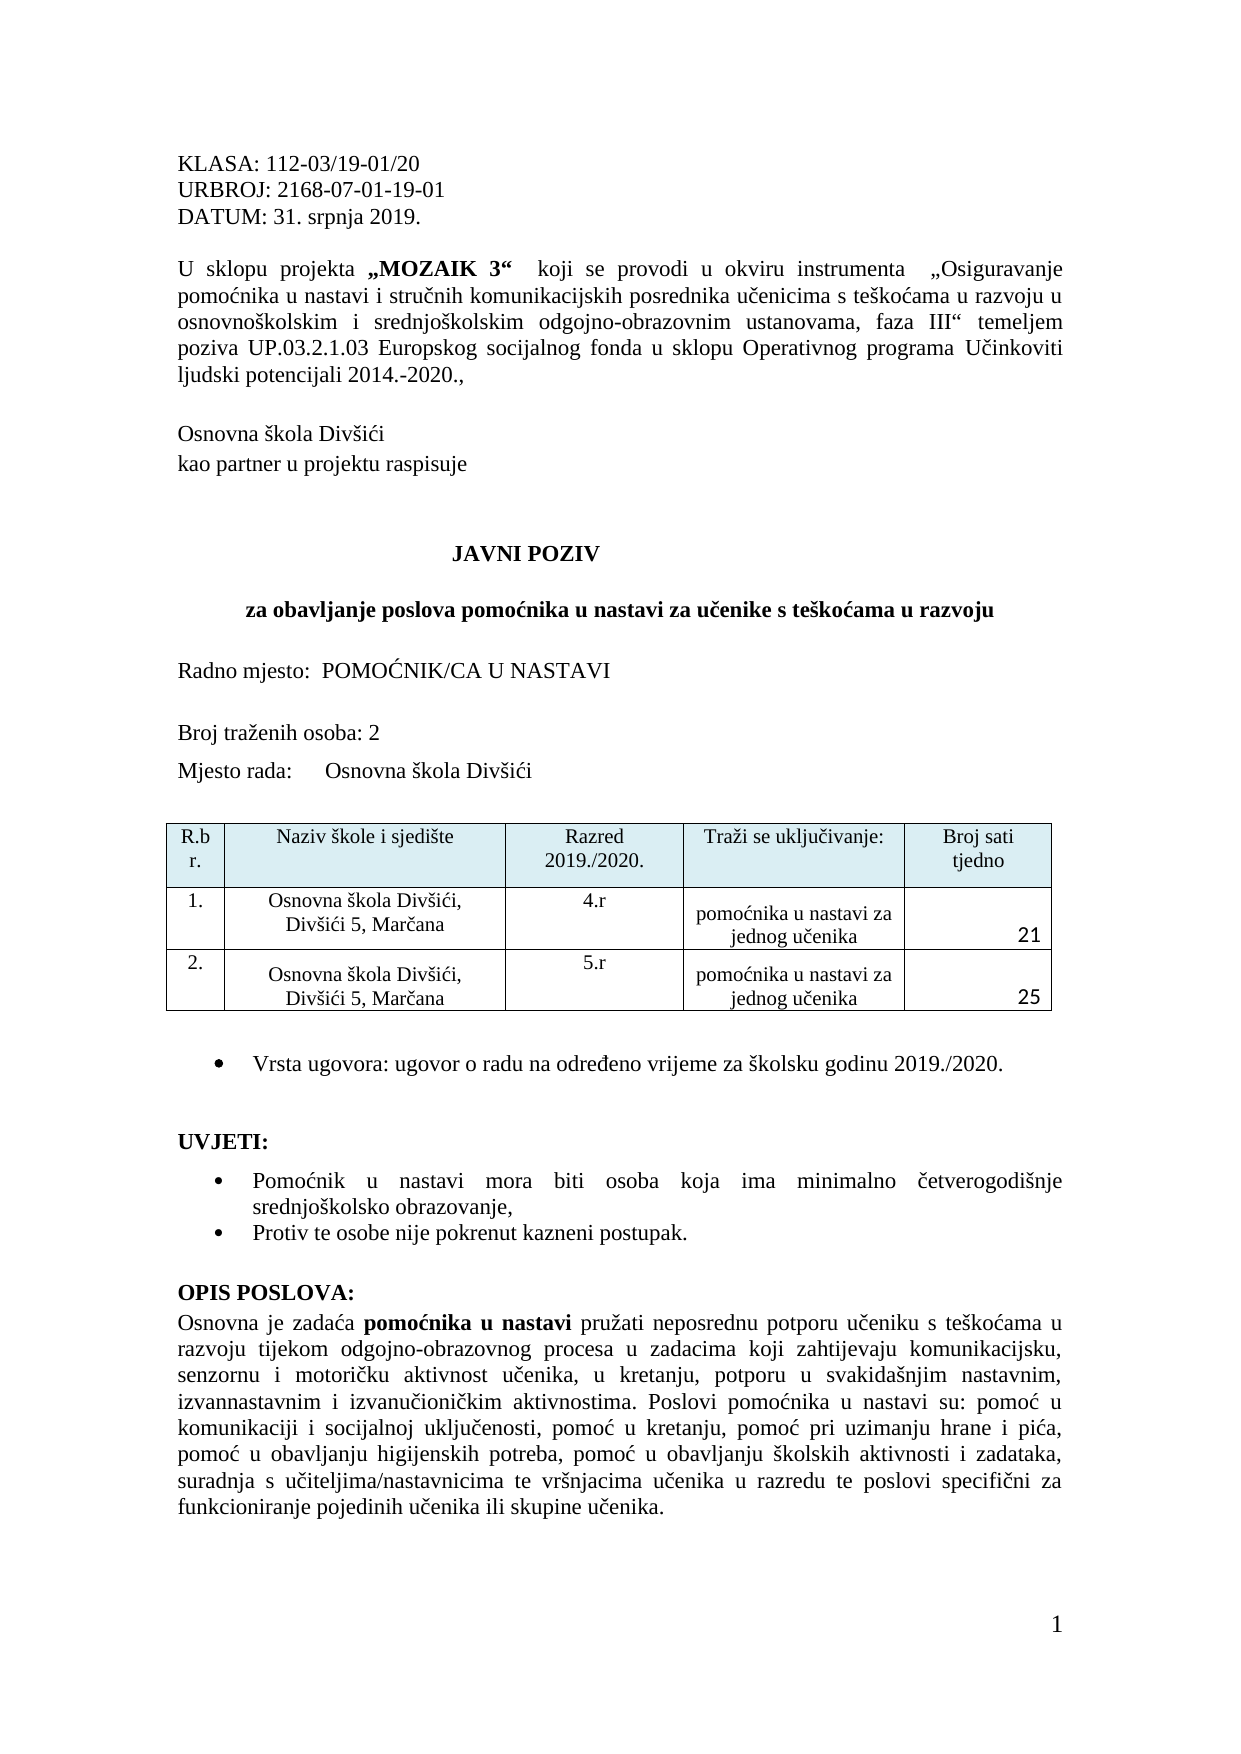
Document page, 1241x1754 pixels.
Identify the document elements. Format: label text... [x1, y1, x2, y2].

table_cell 5.r [506, 950, 683, 1010]
text U sklopu projekta „MOZAIK 3“ koji se provodi u okviru instrumenta „Osiguravanje pomoćnika u nastavi i stručnih komunikacijskih posrednika učenicima s teškoćama u razvoju u osnovnoškolskim i srednjoškolskim odgojno-obrazovnim ustanovama, faza III“ temeljem poziva UP.03.2.1.03 Europskog socijalnog fonda u sklopu Operativnog programa Učinkoviti ljudski potencijali 2014.-2020., [177, 255, 1063, 387]
text Osnovna škola Divšići [177, 420, 1063, 447]
table_cell 21 [905, 888, 1051, 948]
text OPIS POSLOVA: [177, 1279, 1063, 1305]
list Pomoćnik u nastavi mora biti osoba koja ima minimalno četverogodišnje srednjoškolsko obrazovanje, [215, 1167, 1063, 1219]
text za obavljanje poslova pomoćnika u nastavi za učenike s teškoćama u razvoju [177, 569, 1063, 622]
table_header Razred 2019./2020. [506, 824, 683, 887]
text DATUM: 31. srpnja 2019. [177, 203, 1063, 229]
text UVJETI: [177, 1128, 1063, 1154]
table_cell pomoćnika u nastavi za jednog učenika [684, 888, 904, 948]
text Broj traženih osoba: 2 [177, 719, 1063, 745]
table_cell 1. [167, 888, 224, 948]
table_cell 2. [167, 950, 224, 1010]
table_header R.br. [167, 824, 224, 887]
text KLASA: 112-03/19-01/20 [177, 150, 1063, 176]
table_header Broj sati tjedno [905, 824, 1051, 887]
text kao partner u projektu raspisuje [177, 450, 1063, 477]
table_cell 4.r [506, 888, 683, 948]
table_header Naziv škole i sjedište [225, 824, 505, 887]
list Vrsta ugovora: ugovor o radu na određeno vrijeme za školsku godinu 2019./2020. [215, 1050, 1063, 1076]
table_header Traži se uključivanje: [684, 824, 904, 887]
table_cell Osnovna škola Divšići, Divšići 5, Marčana [225, 950, 505, 1010]
text URBROJ: 2168-07-01-19-01 [177, 176, 1063, 203]
table_cell Osnovna škola Divšići, Divšići 5, Marčana [225, 888, 505, 948]
text Radno mjesto: POMOĆNIK/CA U NASTAVI [177, 657, 1063, 683]
text JAVNI POZIV [177, 539, 1063, 566]
table_cell pomoćnika u nastavi za jednog učenika [684, 950, 904, 1010]
table_cell 25 [905, 950, 1051, 1010]
list Protiv te osobe nije pokrenut kazneni postupak. [215, 1219, 1063, 1246]
text Mjesto rada: Osnovna škola Divšići [177, 758, 1063, 784]
text Osnovna je zadaća pomoćnika u nastavi pružati neposrednu potporu učeniku s teškoćama u razvoju tijekom odgojno-obrazovnog procesa u zadacima koji zahtijevaju komunikacijsku, senzornu i motoričku aktivnost učenika, u kretanju, potporu u svakidašnjim nastavnim, izvannastavnim i izvanučioničkim aktivnostima. Poslovi pomoćnika u nastavi su: pomoć u komunikaciji i socijalnoj uključenosti, pomoć u kretanju, pomoć pri uzimanju hrane i pića, pomoć u obavljanju higijenskih potreba, pomoć u obavljanju školskih aktivnosti i zadataka, suradnja s učiteljima/nastavnicima te vršnjacima učenika u razredu te poslovi specifični za funkcioniranje pojedinih učenika ili skupine učenika. [177, 1309, 1063, 1519]
